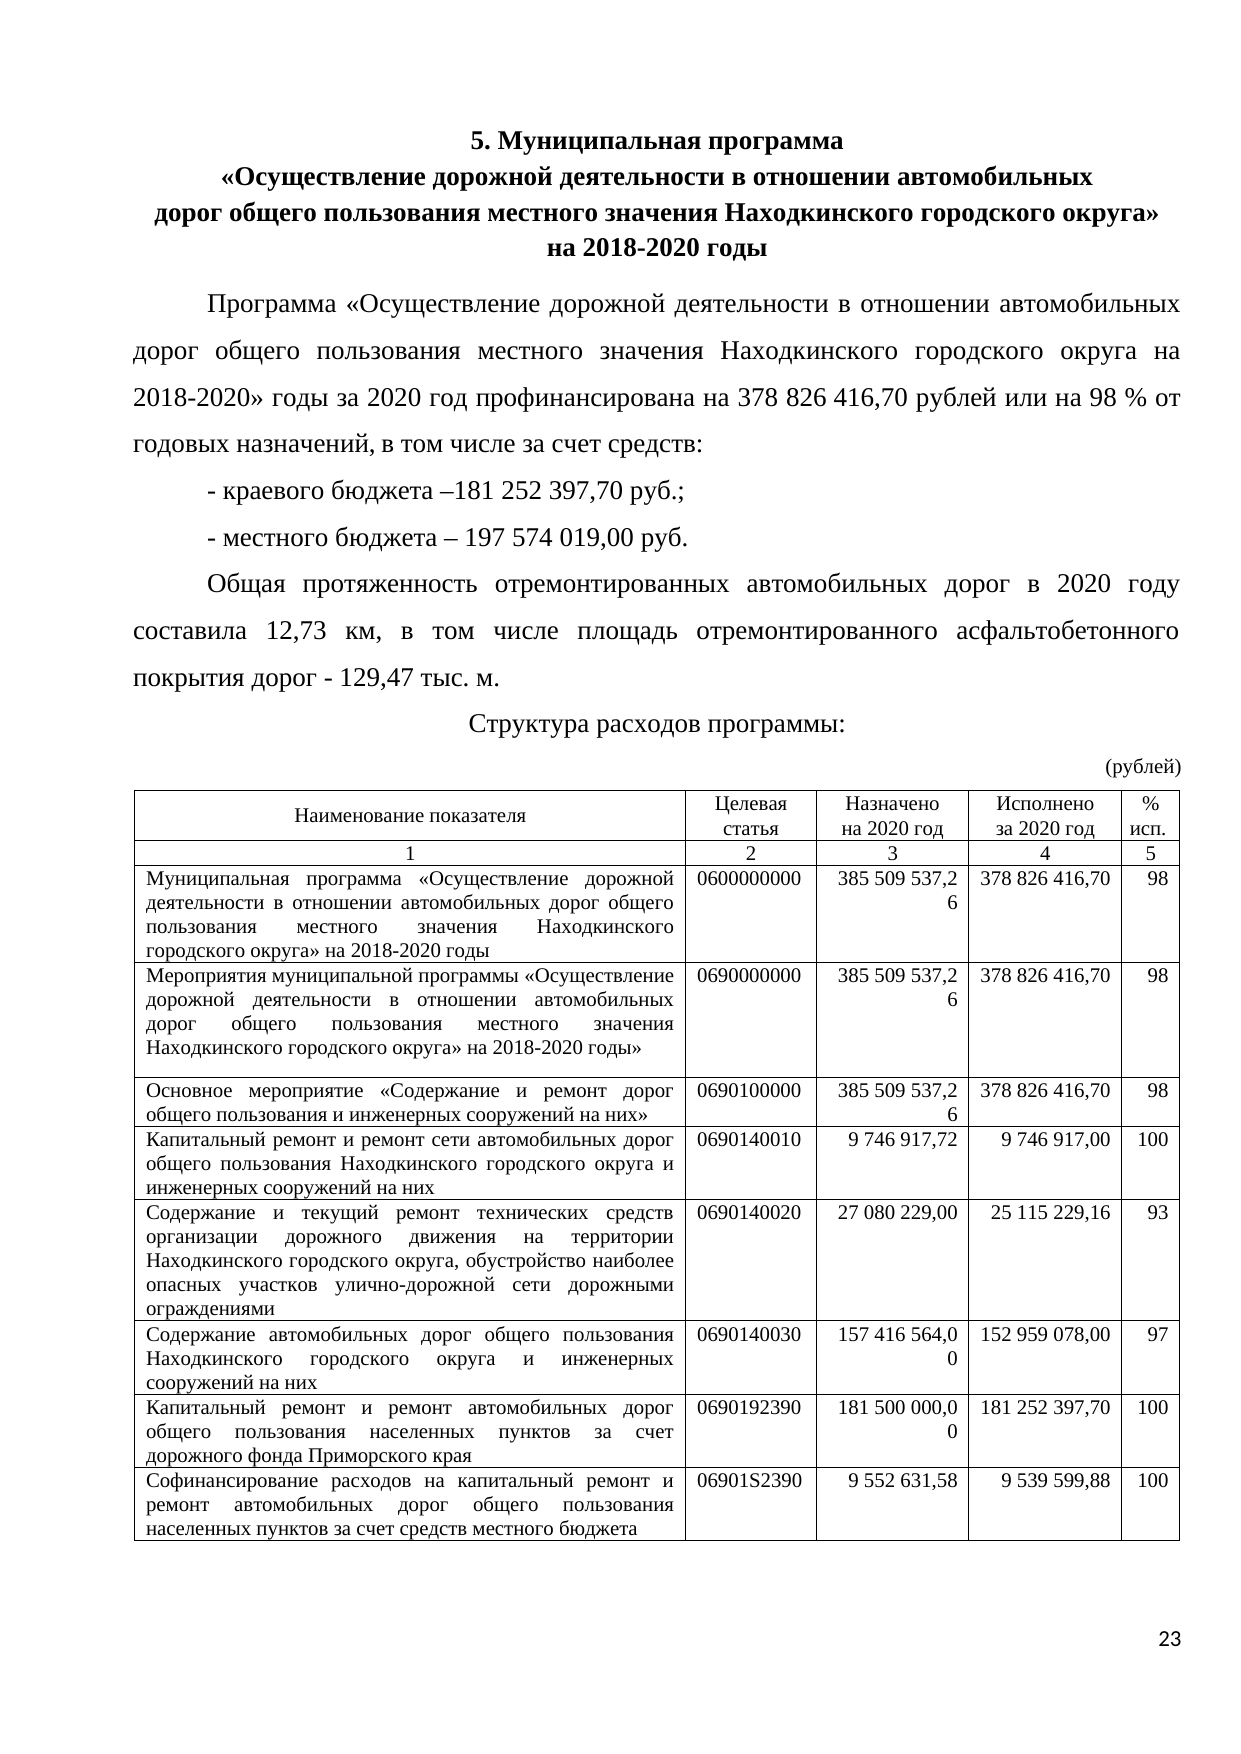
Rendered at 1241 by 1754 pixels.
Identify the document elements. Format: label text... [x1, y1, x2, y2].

table_cell 385 509 537,26 [817, 866, 968, 962]
text Общая протяженность отремонтированных автомобильных дорог в 2020 году составила 12,73 км, в том числе площадь отремонтированного асфальтобетонного покрытия дорог - 129,47 тыс. м. [133, 568, 1181, 692]
table_cell 3 [817, 841, 968, 864]
table_header % исп. [1122, 791, 1179, 839]
table_cell 06901S2390 [686, 1468, 816, 1540]
table_cell 378 826 416,70 [969, 1078, 1121, 1126]
table_cell 5 [1122, 841, 1179, 864]
text - местного бюджета – 197 574 019,00 руб. [133, 521, 1181, 552]
table_cell 157 416 564,00 [817, 1321, 968, 1394]
table_cell 0690140020 [686, 1200, 816, 1320]
text - краевого бюджета –181 252 397,70 руб.; [133, 474, 1181, 505]
table_cell 98 [1122, 963, 1179, 1077]
table_cell 27 080 229,00 [817, 1200, 968, 1320]
table_cell 100 [1122, 1127, 1179, 1199]
table_cell Основное мероприятие «Содержание и ремонт дорог общего пользования и инженерных сооружений на них» [135, 1078, 685, 1126]
text Программа «Осуществление дорожной деятельности в отношении автомобильных дорог общего пользования местного значения Находкинского городского округа на 2018-2020» годы за 2020 год профинансирована на 378 826 416,70 рублей или на 98 % от годовых назначений, в том числе за счет средств: [133, 288, 1181, 459]
table_cell 93 [1122, 1200, 1179, 1320]
table_cell 9 746 917,00 [969, 1127, 1121, 1199]
text дорог общего пользования местного значения Находкинского городского округа» [133, 196, 1181, 227]
table_cell Софинансирование расходов на капитальный ремонт и ремонт автомобильных дорог общего пользования населенных пунктов за счет средств местного бюджета [135, 1468, 685, 1540]
table_cell 98 [1122, 1078, 1179, 1126]
table_cell 385 509 537,26 [817, 963, 968, 1077]
table_cell 385 509 537,26 [817, 1078, 968, 1126]
text на 2018-2020 годы [133, 232, 1181, 263]
text Структура расходов программы: [133, 708, 1181, 739]
text «Осуществление дорожной деятельности в отношении автомобильных [133, 160, 1181, 191]
table_header Целевая статья [686, 791, 816, 839]
table_cell Капитальный ремонт и ремонт сети автомобильных дорог общего пользования Находкинского городского округа и инженерных сооружений на них [135, 1127, 685, 1199]
table_cell 4 [969, 841, 1121, 864]
table_cell Содержание и текущий ремонт технических средств организации дорожного движения на территории Находкинского городского округа, обустройство наиболее опасных участков улично-дорожной сети дорожными ограждениями [135, 1200, 685, 1320]
table_cell 378 826 416,70 [969, 866, 1121, 962]
text 5. Муниципальная программа [133, 124, 1181, 156]
table_cell 0690140030 [686, 1321, 816, 1394]
table_cell Муниципальная программа «Осуществление дорожной деятельности в отношении автомобильных дорог общего пользования местного значения Находкинского городского округа» на 2018-2020 годы [135, 866, 685, 962]
table_cell 100 [1122, 1395, 1179, 1467]
table_cell 0690192390 [686, 1395, 816, 1467]
table_header Назначено на 2020 год [817, 791, 968, 839]
table_header Исполнено за 2020 год [969, 791, 1121, 839]
table_cell 152 959 078,00 [969, 1321, 1121, 1394]
table_cell 2 [686, 841, 816, 864]
table_cell 0690000000 [686, 963, 816, 1077]
table_cell 100 [1122, 1468, 1179, 1540]
table_cell 0690140010 [686, 1127, 816, 1199]
table_cell Мероприятия муниципальной программы «Осуществление дорожной деятельности в отношении автомобильных дорог общего пользования местного значения Находкинского городского округа» на 2018-2020 годы» [135, 963, 685, 1077]
table_cell Содержание автомобильных дорог общего пользования Находкинского городского округа и инженерных сооружений на них [135, 1321, 685, 1394]
table_header Наименование показателя [135, 791, 685, 839]
table_cell 181 500 000,00 [817, 1395, 968, 1467]
table_cell 0690100000 [686, 1078, 816, 1126]
table_cell 25 115 229,16 [969, 1200, 1121, 1320]
table_cell 378 826 416,70 [969, 963, 1121, 1077]
table_cell 9 539 599,88 [969, 1468, 1121, 1540]
table_cell 9 552 631,58 [817, 1468, 968, 1540]
table_cell 1 [135, 841, 685, 864]
text (рублей) [133, 754, 1181, 778]
table_cell 98 [1122, 866, 1179, 962]
table_cell 97 [1122, 1321, 1179, 1394]
table_cell 181 252 397,70 [969, 1395, 1121, 1467]
table_cell 0600000000 [686, 866, 816, 962]
table_cell Капитальный ремонт и ремонт автомобильных дорог общего пользования населенных пунктов за счет дорожного фонда Приморского края [135, 1395, 685, 1467]
table_cell 9 746 917,72 [817, 1127, 968, 1199]
